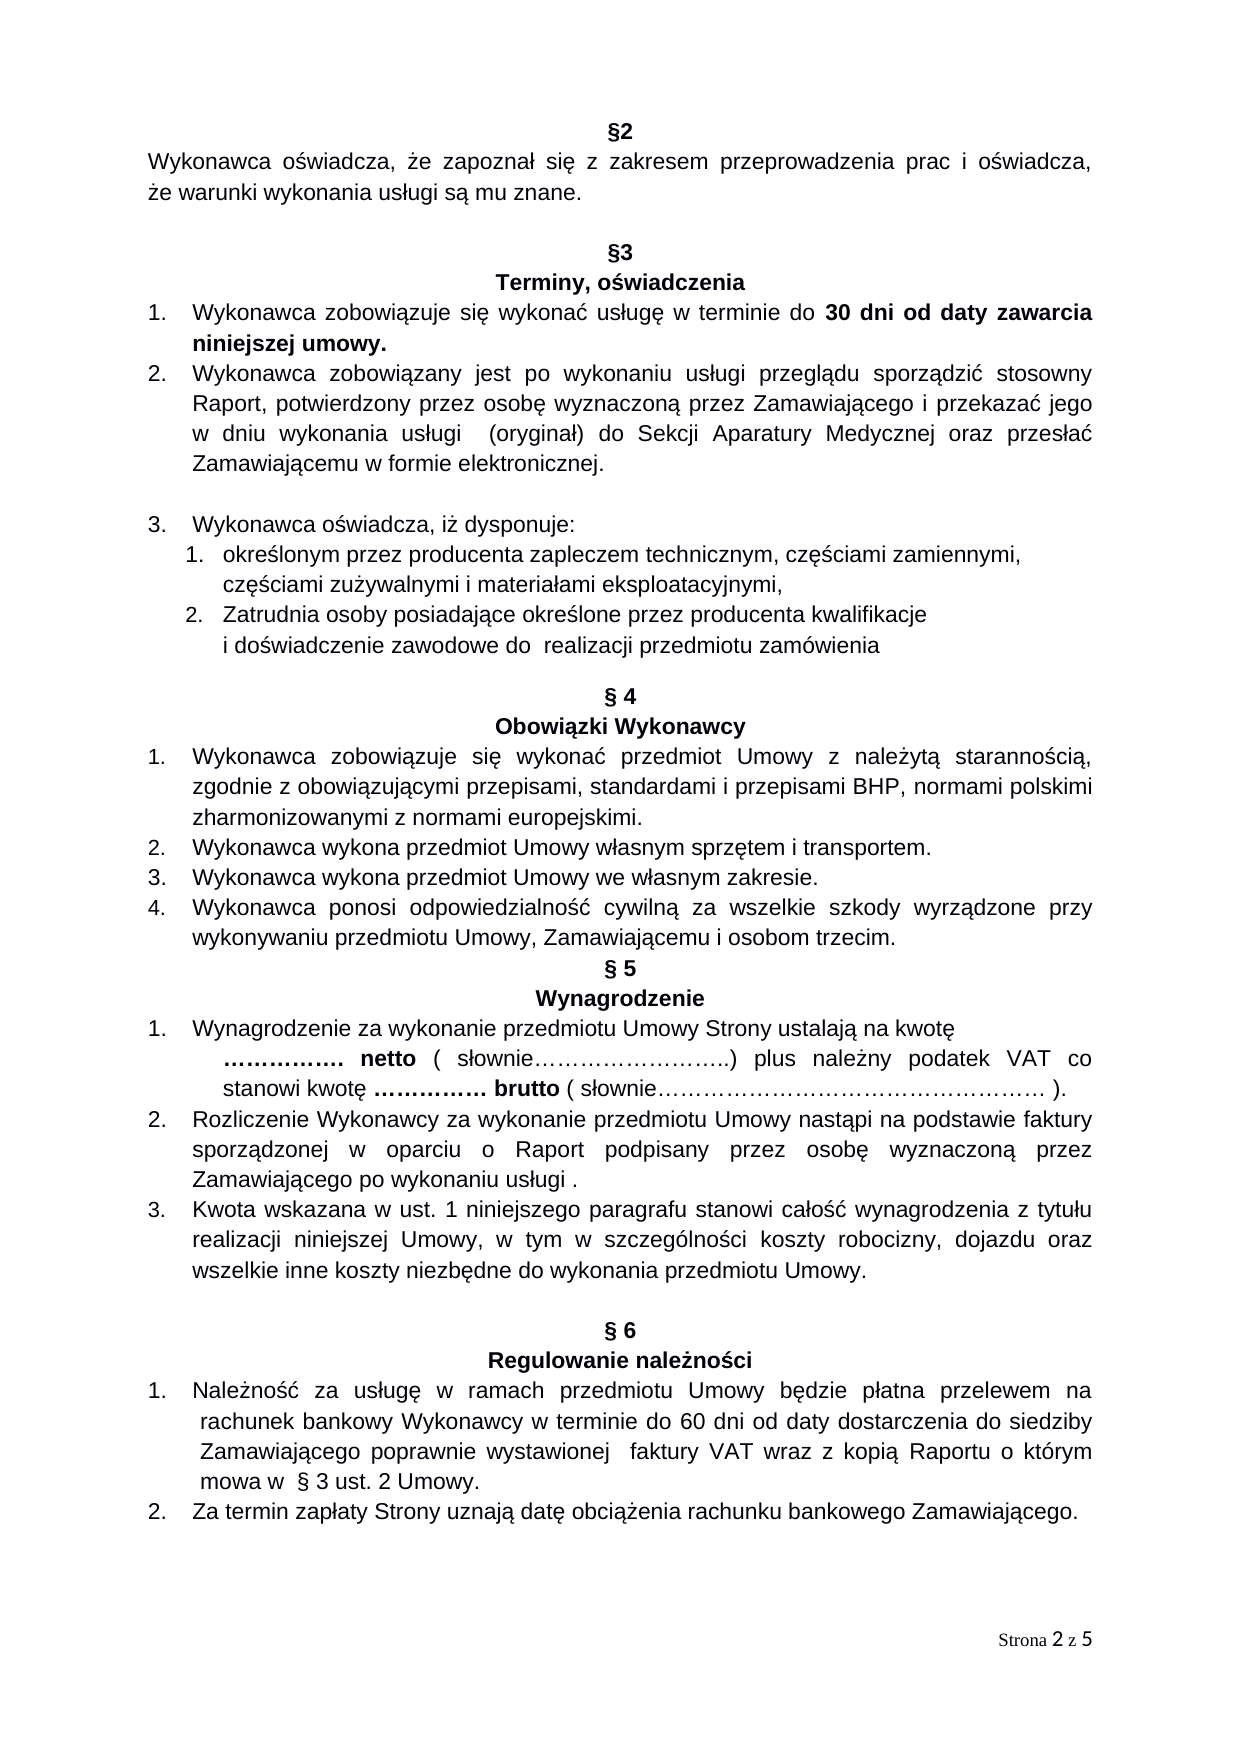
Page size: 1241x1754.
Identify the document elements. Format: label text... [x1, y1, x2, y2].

list Wykonawca wykona przedmiot Umowy własnym sprzętem i transportem. [148, 834, 1093, 860]
list określonym przez producenta zapleczem technicznym, częściami zamiennymi, częściami zużywalnymi i materiałami eksploatacyjnymi, [185, 541, 1093, 598]
text Terminy, oświadczenia [148, 269, 1093, 296]
text ……………. netto ( słownie……………………..) plus należny podatek VAT co stanowi kwotę …………… brutto ( słownie…………………………………………… ). [223, 1045, 1093, 1102]
text §2 [148, 118, 1093, 144]
text §3 [148, 239, 1093, 265]
text § 5 [148, 954, 1093, 981]
text § 6 [148, 1317, 1093, 1343]
list Wykonawca ponosi odpowiedzialność cywilną za wszelkie szkody wyrządzone przy wykonywaniu przedmiotu Umowy, Zamawiającemu i osobom trzecim. [148, 894, 1093, 951]
text § 4 [148, 683, 1093, 709]
text Regulowanie należności [148, 1347, 1093, 1374]
text Wykonawca oświadcza, że zapoznał się z zakresem przeprowadzenia prac i oświadcza, że warunki wykonania usługi są mu znane. [148, 148, 1093, 205]
list Wykonawca zobowiązany jest po wykonaniu usługi przeglądu sporządzić stosowny Raport, potwierdzony przez osobę wyznaczoną przez Zamawiającego i przekazać jego w dniu wykonania usługi (oryginał) do Sekcji Aparatury Medycznej oraz przesłać Zamawiającemu w formie elektronicznej. [148, 360, 1093, 477]
list Za termin zapłaty Strony uznają datę obciążenia rachunku bankowego Zamawiającego. [148, 1498, 1093, 1525]
list Wykonawca oświadcza, iż dysponuje: [148, 511, 1093, 537]
list Zatrudnia osoby posiadające określone przez producenta kwalifikacje i doświadczenie zawodowe do realizacji przedmiotu zamówienia [185, 601, 1093, 658]
list Rozliczenie Wykonawcy za wykonanie przedmiotu Umowy nastąpi na podstawie faktury sporządzonej w oparciu o Raport podpisany przez osobę wyznaczoną przez Zamawiającego po wykonaniu usługi . [148, 1106, 1093, 1192]
text Obowiązki Wykonawcy [148, 713, 1093, 739]
list Należność za usługę w ramach przedmiotu Umowy będzie płatna przelewem na rachunek bankowy Wykonawcy w terminie do 60 dni od daty dostarczenia do siedziby Zamawiającego poprawnie wystawionej faktury VAT wraz z kopią Raportu o którym mowa w § 3 ust. 2 Umowy. [148, 1377, 1093, 1494]
list Wykonawca zobowiązuje się wykonać przedmiot Umowy z należytą starannością, zgodnie z obowiązującymi przepisami, standardami i przepisami BHP, normami polskimi zharmonizowanymi z normami europejskimi. [148, 743, 1093, 830]
text Wynagrodzenie [148, 985, 1093, 1011]
list Wykonawca wykona przedmiot Umowy we własnym zakresie. [148, 864, 1093, 890]
list Wynagrodzenie za wykonanie przedmiotu Umowy Strony ustalają na kwotę [148, 1015, 1093, 1041]
list Kwota wskazana w ust. 1 niniejszego paragrafu stanowi całość wynagrodzenia z tytułu realizacji niniejszej Umowy, w tym w szczególności koszty robocizny, dojazdu oraz wszelkie inne koszty niezbędne do wykonania przedmiotu Umowy. [148, 1196, 1093, 1283]
list Wykonawca zobowiązuje się wykonać usługę w terminie do 30 dni od daty zawarcia niniejszej umowy. [148, 299, 1093, 356]
